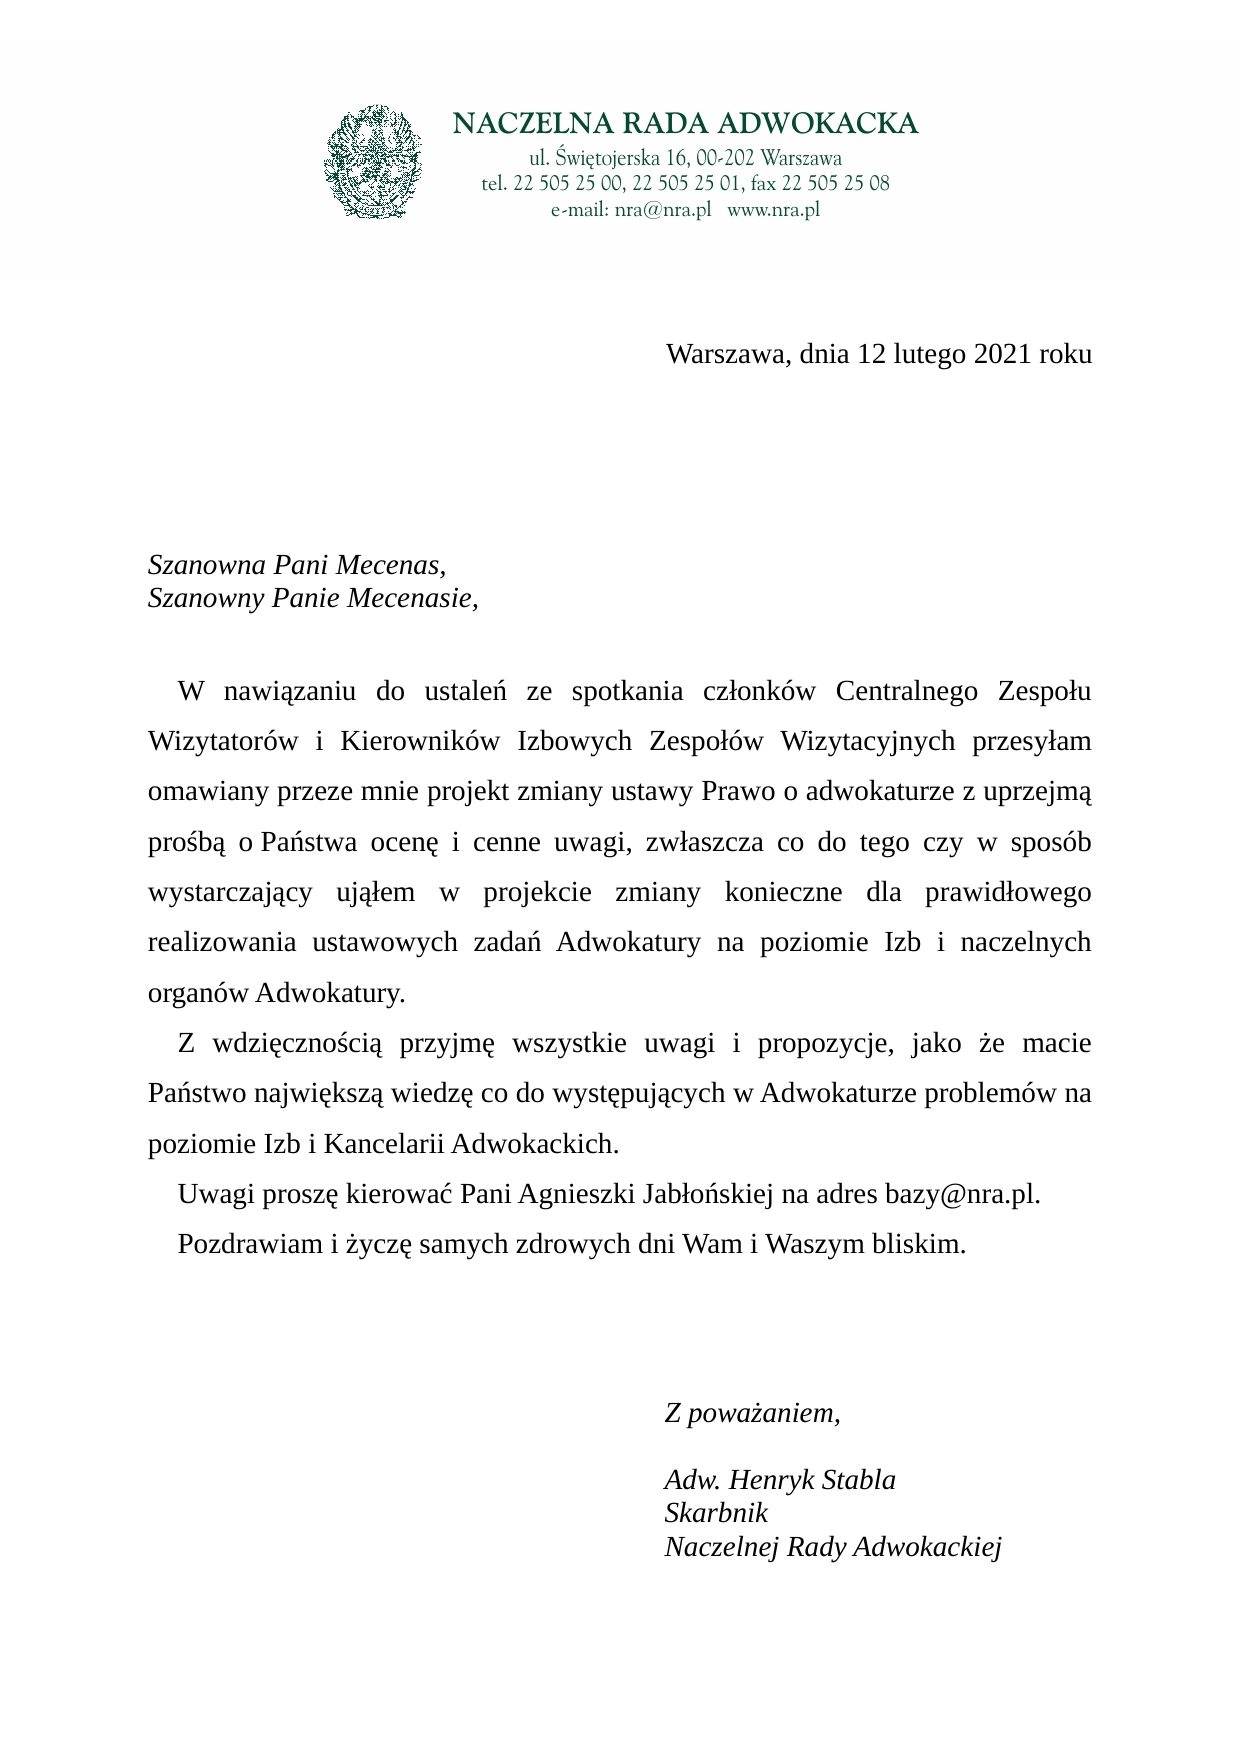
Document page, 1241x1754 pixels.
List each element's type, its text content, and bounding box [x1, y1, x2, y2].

text W nawiązaniu do ustaleń ze spotkania członków Centralnego Zespołu Wizytatorów i Kierowników Izbowych Zespołów Wizytacyjnych przesyłam omawiany przeze mnie projekt zmiany ustawy Prawo o adwokaturze z uprzejmą prośbą o Państwa ocenę i cenne uwagi, zwłaszcza co do tego czy w sposób wystarczający ująłem w projekcie zmiany konieczne dla prawidłowego realizowania ustawowych zadań Adwokatury na poziomie Izb i naczelnych organów Adwokatury. [148, 673, 1093, 1008]
text Z poważaniem, Adw. Henryk Stabla Skarbnik Naczelnej Rady Adwokackiej [664, 1395, 1093, 1562]
text Uwagi proszę kierować Pani Agnieszki Jabłońskiej na adres bazy@nra.pl. [148, 1176, 1093, 1209]
text Szanowna Pani Mecenas, Szanowny Panie Mecenasie, [148, 547, 1093, 614]
picture [1, 45, 1240, 279]
text Pozdrawiam i życzę samych zdrowych dni Wam i Waszym bliskim. [148, 1226, 1093, 1260]
text Warszawa, dnia 12 lutego 2021 roku [148, 336, 1093, 369]
text Z wdzięcznością przyjmę wszystkie uwagi i propozycje, jako że macie Państwo największą wiedzę co do występujących w Adwokaturze problemów na poziomie Izb i Kancelarii Adwokackich. [148, 1025, 1093, 1159]
